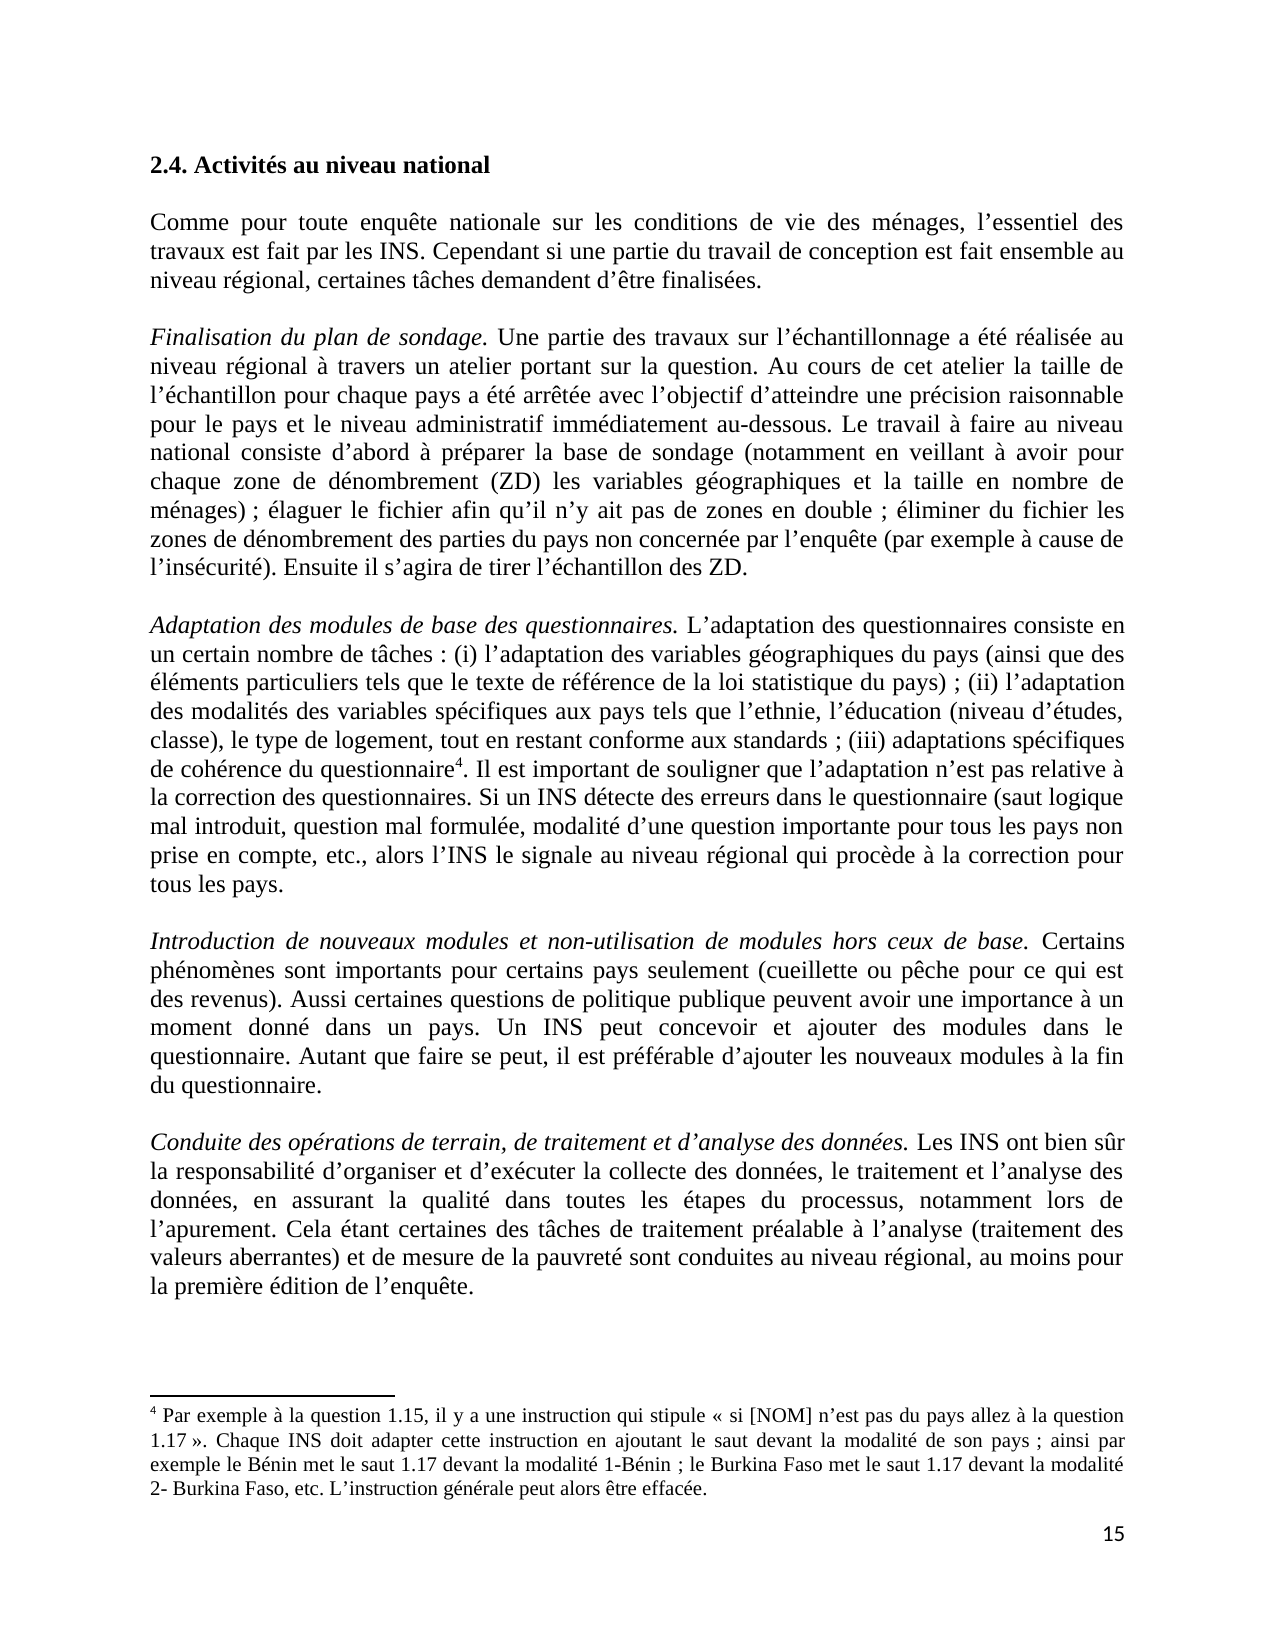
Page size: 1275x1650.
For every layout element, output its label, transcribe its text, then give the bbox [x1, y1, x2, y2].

text Adaptation des modules de base des questionnaires. L’adaptation des questionnaires consiste en un certain nombre de tâches : (i) l’adaptation des variables géographiques du pays (ainsi que des éléments particuliers tels que le texte de référence de la loi statistique du pays) ; (ii) l’adaptation des modalités des variables spécifiques aux pays tels que l’ethnie, l’éducation (niveau d’études, classe), le type de logement, tout en restant conforme aux standards ; (iii) adaptations spécifiques de cohérence du questionnaire. Il est important de souligner que l’adaptation n’est pas relative à la correction des questionnaires. Si un INS détecte des erreurs dans le questionnaire (saut logique mal introduit, question mal formulée, modalité d’une question importante pour tous les pays non prise en compte, etc., alors l’INS le signale au niveau régional qui procède à la correction pour tous les pays. [150, 610, 1125, 897]
text Introduction de nouveaux modules et non-utilisation de modules hors ceux de base. Certains phénomènes sont importants pour certains pays seulement (cueillette ou pêche pour ce qui est des revenus). Aussi certaines questions de politique publique peuvent avoir une importance à un moment donné dans un pays. Un INS peut concevoir et ajouter des modules dans le questionnaire. Autant que faire se peut, il est préférable d’ajouter les nouveaux modules à la fin du questionnaire. [150, 926, 1125, 1099]
text Conduite des opérations de terrain, de traitement et d’analyse des données. Les INS ont bien sûr la responsabilité d’organiser et d’exécuter la collecte des données, le traitement et l’analyse des données, en assurant la qualité dans toutes les étapes du processus, notamment lors de l’apurement. Cela étant certaines des tâches de traitement préalable à l’analyse (traitement des valeurs aberrantes) et de mesure de la pauvreté sont conduites au niveau régional, au moins pour la première édition de l’enquête. [150, 1127, 1125, 1300]
text 2.4. Activités au niveau national [150, 150, 1125, 179]
text Comme pour toute enquête nationale sur les conditions de vie des ménages, l’essentiel des travaux est fait par les INS. Cependant si une partie du travail de conception est fait ensemble au niveau régional, certaines tâches demandent d’être finalisées. [150, 207, 1125, 294]
text Finalisation du plan de sondage. Une partie des travaux sur l’échantillonnage a été réalisée au niveau régional à travers un atelier portant sur la question. Au cours de cet atelier la taille de l’échantillon pour chaque pays a été arrêtée avec l’objectif d’atteindre une précision raisonnable pour le pays et le niveau administratif immédiatement au-dessous. Le travail à faire au niveau national consiste d’abord à préparer la base de sondage (notamment en veillant à avoir pour chaque zone de dénombrement (ZD) les variables géographiques et la taille en nombre de ménages) ; élaguer le fichier afin qu’il n’y ait pas de zones en double ; éliminer du fichier les zones de dénombrement des parties du pays non concernée par l’enquête (par exemple à cause de l’insécurité). Ensuite il s’agira de tirer l’échantillon des ZD. [150, 322, 1125, 581]
